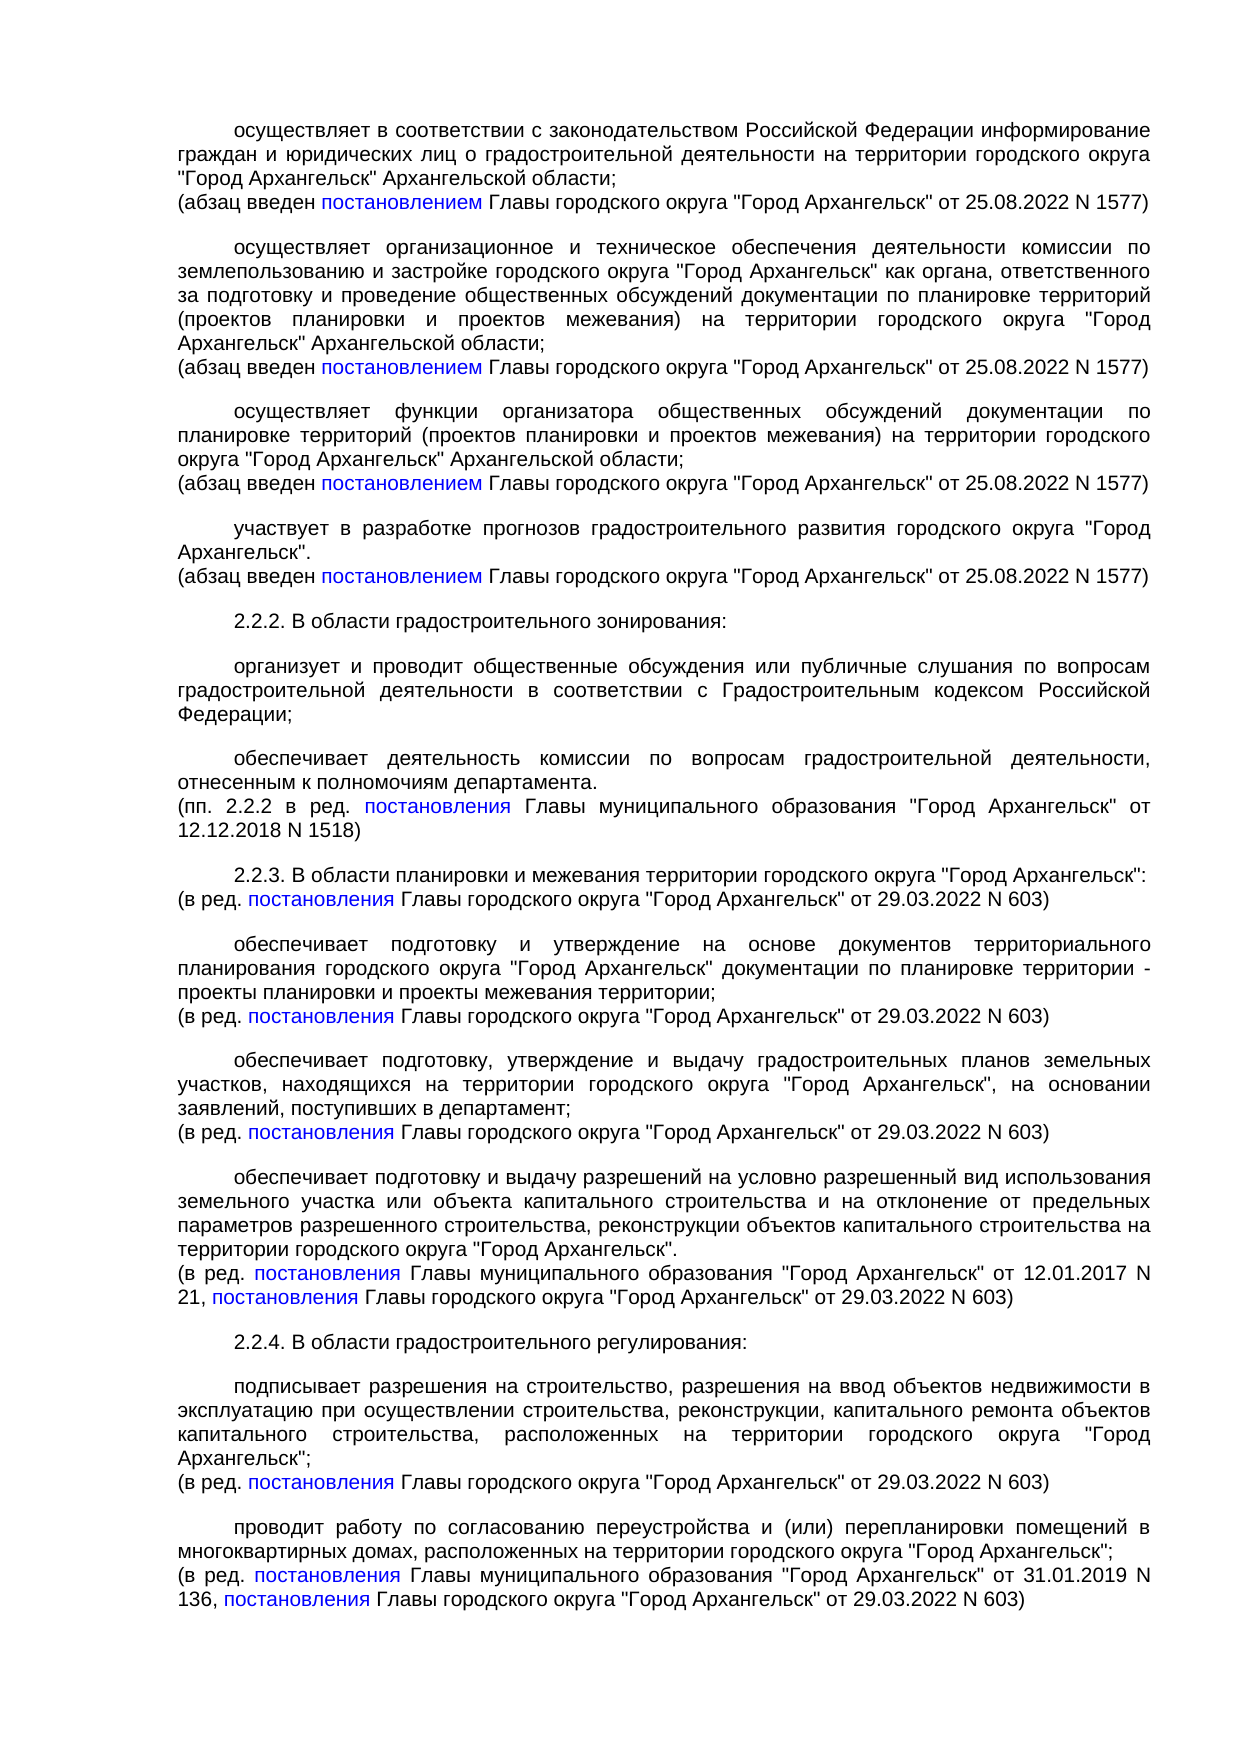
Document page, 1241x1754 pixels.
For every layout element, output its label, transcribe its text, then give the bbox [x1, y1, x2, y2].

text проводит работу по согласованию переустройства и (или) перепланировки помещений в многоквартирных домах, расположенных на территории городского округа "Город Архангельск"; [177, 1515, 1152, 1563]
text (абзац введен постановлением Главы городского округа "Город Архангельск" от 25.08.2022 N 1577) [177, 190, 1152, 214]
text (в ред. постановления Главы городского округа "Город Архангельск" от 29.03.2022 N 603) [177, 887, 1152, 911]
text участвует в разработке прогнозов градостроительного развития городского округа "Город Архангельск". [177, 516, 1152, 564]
text (в ред. постановления Главы муниципального образования "Город Архангельск" от 12.01.2017 N 21, постановления Главы городского округа "Город Архангельск" от 29.03.2022 N 603) [177, 1261, 1152, 1309]
text 2.2.3. В области планировки и межевания территории городского округа "Город Архангельск": [177, 863, 1152, 887]
text осуществляет организационное и техническое обеспечения деятельности комиссии по землепользованию и застройке городского округа "Город Архангельск" как органа, ответственного за подготовку и проведение общественных обсуждений документации по планировке территорий (проектов планировки и проектов межевания) на территории городского округа "Город Архангельск" Архангельской области; [177, 235, 1152, 354]
text (пп. 2.2.2 в ред. постановления Главы муниципального образования "Город Архангельск" от 12.12.2018 N 1518) [177, 794, 1152, 842]
text подписывает разрешения на строительство, разрешения на ввод объектов недвижимости в эксплуатацию при осуществлении строительства, реконструкции, капитального ремонта объектов капитального строительства, расположенных на территории городского округа "Город Архангельск"; [177, 1374, 1152, 1470]
text (абзац введен постановлением Главы городского округа "Город Архангельск" от 25.08.2022 N 1577) [177, 564, 1152, 588]
text обеспечивает подготовку, утверждение и выдачу градостроительных планов земельных участков, находящихся на территории городского округа "Город Архангельск", на основании заявлений, поступивших в департамент; [177, 1048, 1152, 1120]
text (в ред. постановления Главы городского округа "Город Архангельск" от 29.03.2022 N 603) [177, 1120, 1152, 1144]
text осуществляет в соответствии с законодательством Российской Федерации информирование граждан и юридических лиц о градостроительной деятельности на территории городского округа "Город Архангельск" Архангельской области; [177, 118, 1152, 190]
text обеспечивает деятельность комиссии по вопросам градостроительной деятельности, отнесенным к полномочиям департамента. [177, 746, 1152, 794]
text организует и проводит общественные обсуждения или публичные слушания по вопросам градостроительной деятельности в соответствии с Градостроительным кодексом Российской Федерации; [177, 653, 1152, 725]
text обеспечивает подготовку и выдачу разрешений на условно разрешенный вид использования земельного участка или объекта капитального строительства и на отклонение от предельных параметров разрешенного строительства, реконструкции объектов капитального строительства на территории городского округа "Город Архангельск". [177, 1165, 1152, 1261]
text (абзац введен постановлением Главы городского округа "Город Архангельск" от 25.08.2022 N 1577) [177, 471, 1152, 495]
text осуществляет функции организатора общественных обсуждений документации по планировке территорий (проектов планировки и проектов межевания) на территории городского округа "Город Архангельск" Архангельской области; [177, 399, 1152, 471]
text 2.2.2. В области градостроительного зонирования: [177, 609, 1152, 633]
text обеспечивает подготовку и утверждение на основе документов территориального планирования городского округа "Город Архангельск" документации по планировке территории - проекты планировки и проекты межевания территории; [177, 932, 1152, 1003]
text (в ред. постановления Главы городского округа "Город Архангельск" от 29.03.2022 N 603) [177, 1003, 1152, 1027]
text (абзац введен постановлением Главы городского округа "Город Архангельск" от 25.08.2022 N 1577) [177, 354, 1152, 378]
text (в ред. постановления Главы городского округа "Город Архангельск" от 29.03.2022 N 603) [177, 1470, 1152, 1494]
text 2.2.4. В области градостроительного регулирования: [177, 1329, 1152, 1353]
text (в ред. постановления Главы муниципального образования "Город Архангельск" от 31.01.2019 N 136, постановления Главы городского округа "Город Архангельск" от 29.03.2022 N 603) [177, 1563, 1152, 1611]
